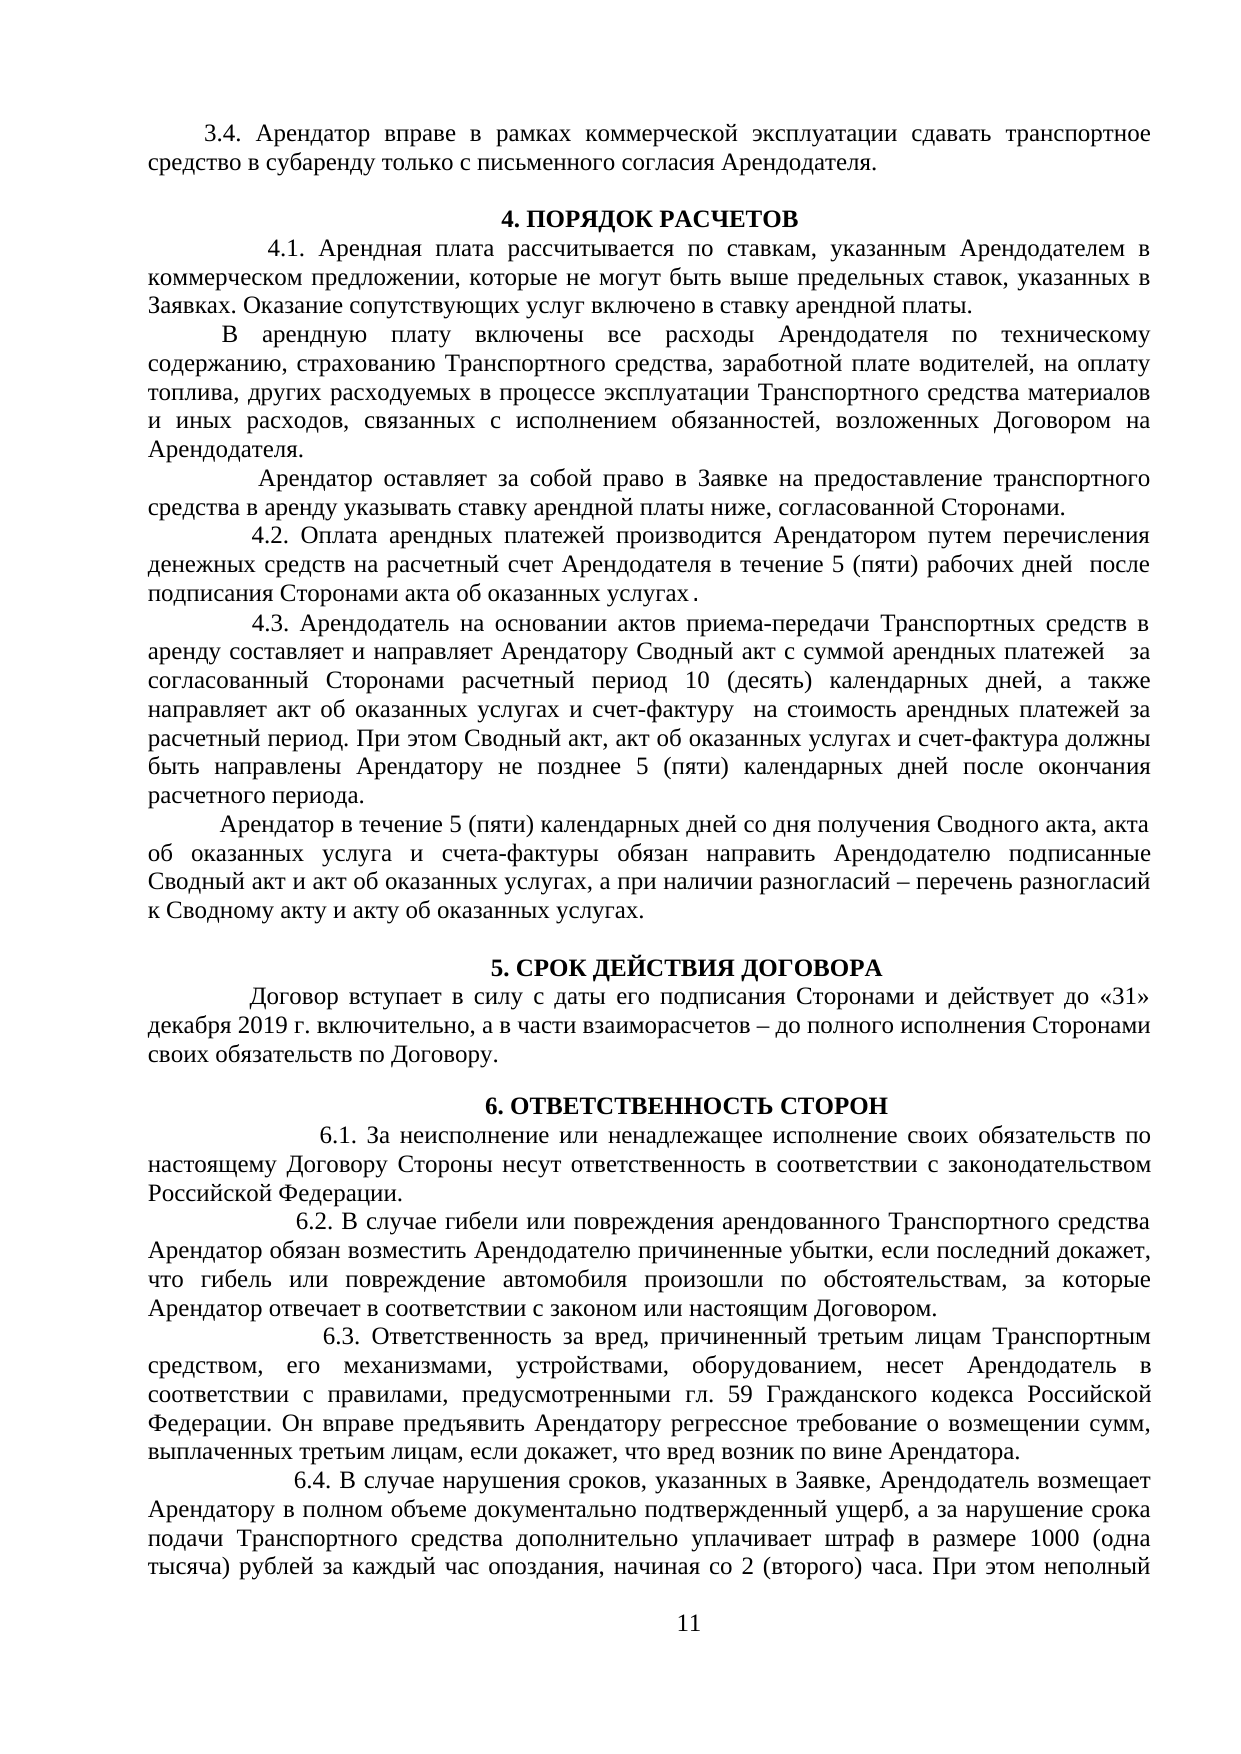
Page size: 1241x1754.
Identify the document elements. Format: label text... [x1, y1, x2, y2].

text Арендатор в течение 5 (пяти) календарных дней со дня получения Сводного акта, акта об оказанных услуга и счета-фактуры обязан направить Арендодателю подписанные Сводный акт и акт об оказанных услугах, а при наличии разногласий – перечень разногласий к Сводному акту и акту об оказанных услугах. [148, 809, 1152, 924]
text 6.3. Ответственность за вред, причиненный третьим лицам Транспортным средством, его механизмами, устройствами, оборудованием, несет Арендодатель в соответствии с правилами, предусмотренными гл. 59 Гражданского кодекса Российской Федерации. Он вправе предъявить Арендатору регрессное требование о возмещении сумм, выплаченных третьим лицам, если докажет, что вред возник по вине Арендатора. [148, 1321, 1152, 1465]
text 4.3. Арендодатель на основании актов приема-передачи Транспортных средств в аренду составляет и направляет Арендатору Сводный акт с суммой арендных платежей за согласованный Сторонами расчетный период 10 (десять) календарных дней, а также направляет акт об оказанных услугах и счет-фактуру на стоимость арендных платежей за расчетный период. При этом Сводный акт, акт об оказанных услугах и счет-фактура должны быть направлены Арендатору не позднее 5 (пяти) календарных дней после окончания расчетного периода. [148, 608, 1152, 809]
text 5. СРОК ДЕЙСТВИЯ ДОГОВОРА [148, 953, 1152, 981]
text 6.2. В случае гибели или повреждения арендованного Транспортного средства Арендатор обязан возместить Арендодателю причиненные убытки, если последний докажет, что гибель или повреждение автомобиля произошли по обстоятельствам, за которые Арендатор отвечает в соответствии с законом или настоящим Договором. [148, 1206, 1152, 1321]
text 4.2. Оплата арендных платежей производится Арендатором путем перечисления денежных средств на расчетный счет Арендодателя в течение 5 (пяти) рабочих дней после подписания Сторонами акта об оказанных услугах. [148, 521, 1152, 608]
text 4. ПОРЯДОК РАСЧЕТОВ [148, 204, 1152, 233]
text Договор вступает в силу с даты его подписания Сторонами и действует до «31» декабря 2019 г. включительно, а в части взаиморасчетов – до полного исполнения Сторонами своих обязательств по Договору. [148, 981, 1152, 1068]
text 4.1. Арендная плата рассчитывается по ставкам, указанным Арендодателем в коммерческом предложении, которые не могут быть выше предельных ставок, указанных в Заявках. Оказание сопутствующих услуг включено в ставку арендной платы. [148, 233, 1152, 319]
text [148, 1465, 1152, 1580]
text 3.4. Арендатор вправе в рамках коммерческой эксплуатации сдавать транспортное средство в субаренду только с письменного согласия Арендодателя. [148, 118, 1152, 176]
text Арендатор оставляет за собой право в Заявке на предоставление транспортного средства в аренду указывать ставку арендной платы ниже, согласованной Сторонами. [148, 463, 1152, 521]
text 6.1. За неисполнение или ненадлежащее исполнение своих обязательств по настоящему Договору Стороны несут ответственность в соответствии с законодательством Российской Федерации. [148, 1120, 1152, 1206]
text 6. ОТВЕТСТВЕННОСТЬ СТОРОН [148, 1091, 1152, 1120]
text В арендную плату включены все расходы Арендодателя по техническому содержанию, страхованию Транспортного средства, заработной плате водителей, на оплату топлива, других расходуемых в процессе эксплуатации Транспортного средства материалов и иных расходов, связанных с исполнением обязанностей, возложенных Договором на Арендодателя. [148, 319, 1152, 463]
